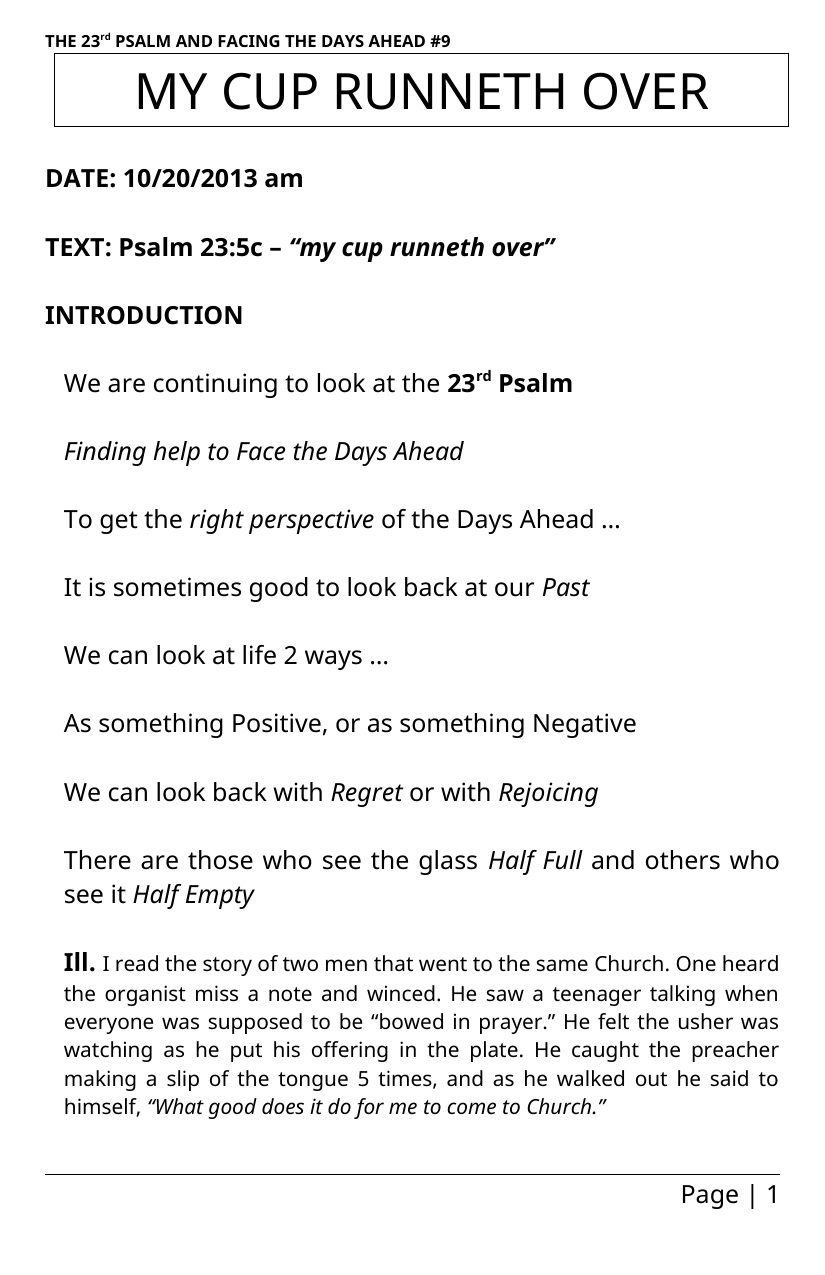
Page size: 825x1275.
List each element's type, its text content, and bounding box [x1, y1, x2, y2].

text DATE: 10/20/2013 am [45, 161, 780, 195]
text TEXT: Psalm 23:5c – “my cup runneth over” [45, 229, 780, 263]
text We are continuing to look at the 23rd Psalm [64, 366, 780, 399]
text INTRODUCTION [45, 297, 780, 331]
text As something Positive, or as something Negative [64, 706, 780, 740]
text We can look at life 2 ways … [64, 638, 780, 672]
text Ill. I read the story of two men that went to the same Church. One heard the organist miss a note and winced. He saw a teenager talking when everyone was supposed to be “bowed in prayer.” He felt the usher was watching as he put his offering in the plate. He caught the preacher making a slip of the tongue 5 times, and as he walked out he said to himself, “What good does it do for me to come to Church.” [64, 944, 780, 1121]
text MY CUP RUNNETH OVER [55, 54, 788, 126]
text It is sometimes good to look back at our Past [64, 570, 780, 604]
text We can look back with Regret or with Rejoicing [64, 774, 780, 808]
text To get the right perspective of the Days Ahead … [64, 502, 780, 536]
text There are those who see the glass Half Full and others who see it Half Empty [64, 842, 780, 911]
text Finding help to Face the Days Ahead [64, 434, 780, 468]
